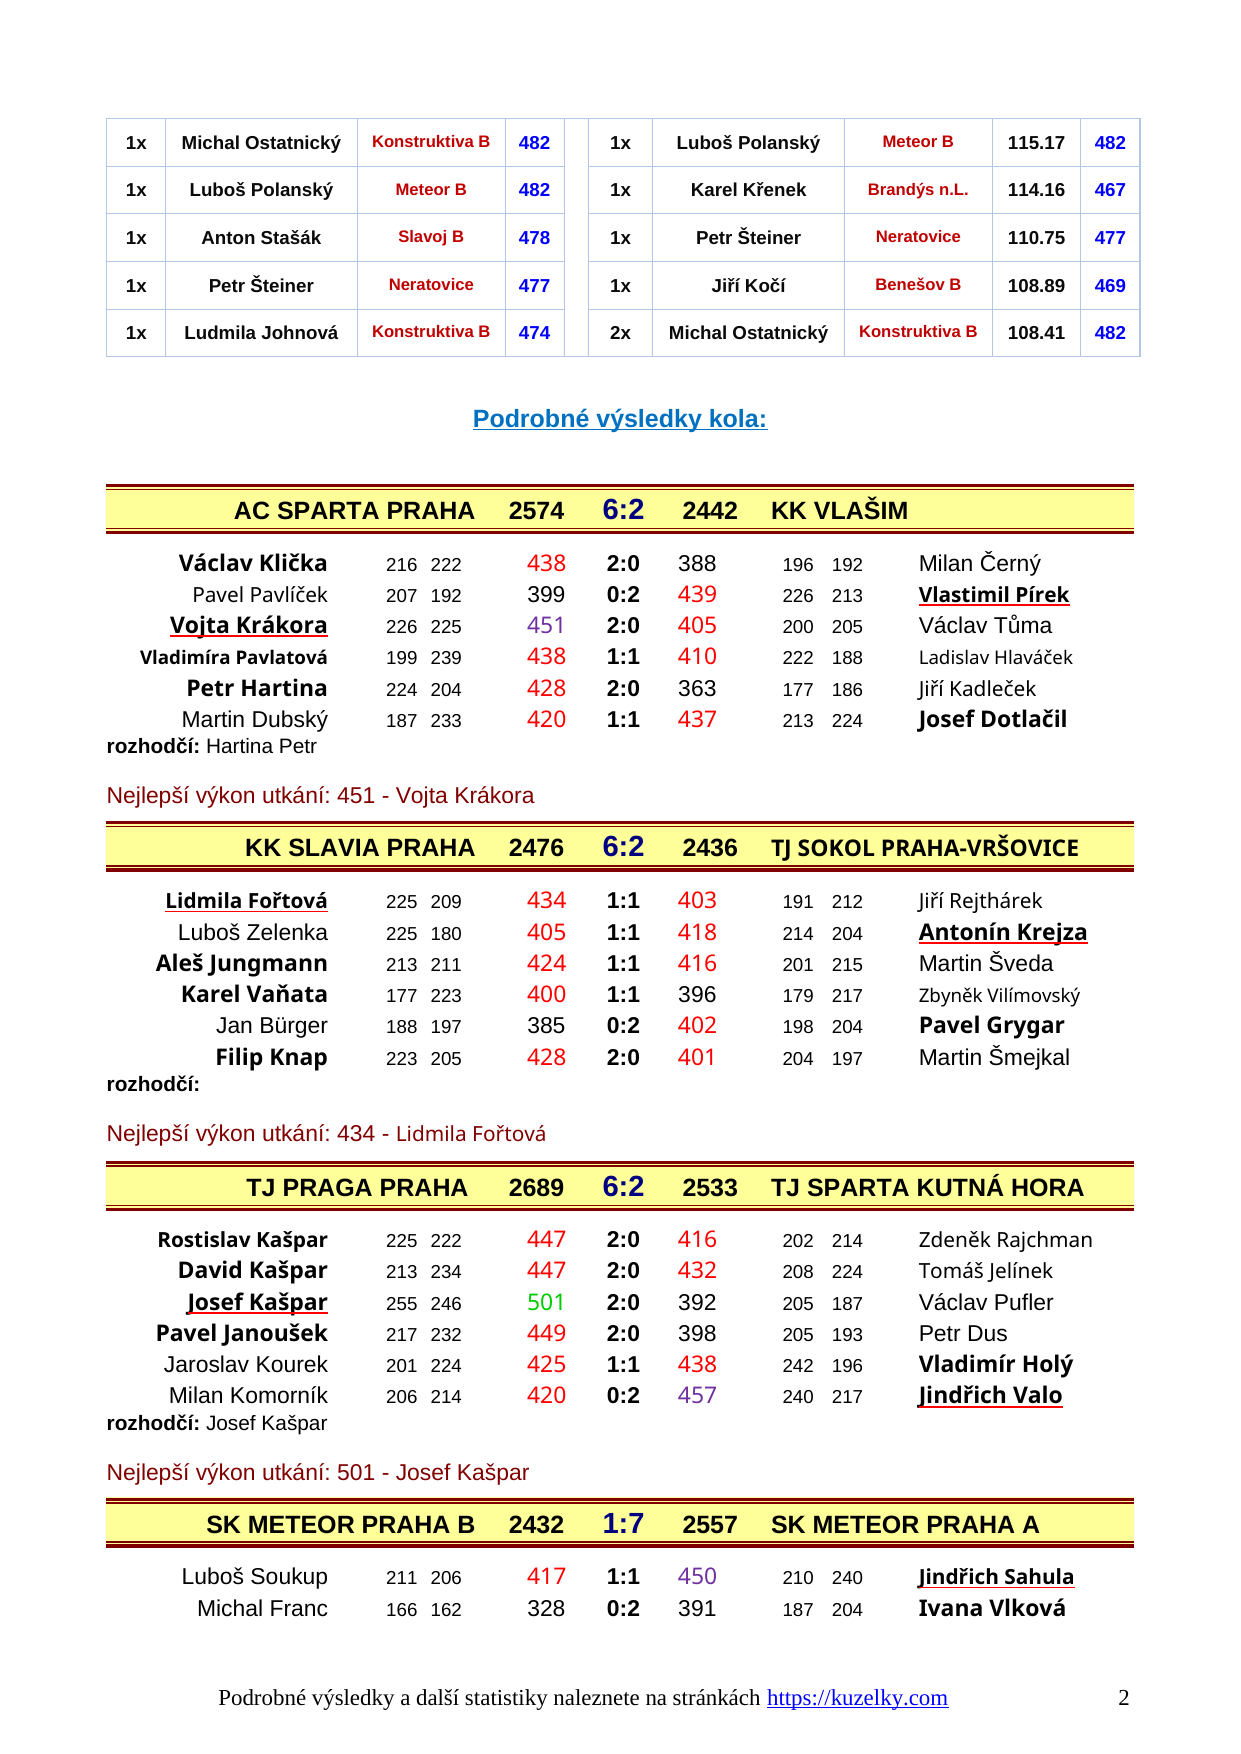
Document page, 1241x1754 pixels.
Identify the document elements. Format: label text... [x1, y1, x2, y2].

text Luboš Zelenka 225 180 405 1:1 418 214 204 Antonín Krejza [106, 915, 1134, 947]
table_cell Petr Šteiner [166, 262, 357, 308]
text Aleš Jungmann 213 211 424 1:1 416 201 215 Martin Šveda [106, 947, 1134, 978]
table_cell Michal Ostatnický [653, 310, 844, 356]
table_cell Anton Stašák [166, 214, 357, 261]
table_cell 1x [107, 119, 165, 166]
table_cell 477 [506, 262, 564, 308]
table_cell 115.17 [993, 119, 1080, 166]
table_cell 1x [107, 167, 165, 213]
text Václav Klička 216 222 438 2:0 388 196 192 Milan Černý [106, 547, 1134, 578]
table_cell Meteor B [845, 119, 992, 166]
text Michal Franc 166 162 328 0:2 391 187 204 Ivana Vlková [106, 1591, 1134, 1623]
text TJ Praga Praha 2689 6:2 2533 TJ Sparta Kutná Hora [106, 1167, 1134, 1205]
table_cell 482 [1081, 119, 1139, 166]
table_cell 467 [1081, 167, 1139, 213]
table_cell 469 [1081, 262, 1139, 308]
table_cell Michal Ostatnický [166, 119, 357, 166]
table_cell 482 [506, 119, 564, 166]
text KK Slavia Praha 2476 6:2 2436 TJ Sokol Praha-Vršovice [106, 827, 1134, 865]
table_cell Neratovice [845, 214, 992, 261]
text rozhodčí: [106, 1072, 1134, 1096]
table_cell Luboš Polanský [653, 119, 844, 166]
table_cell Konstruktiva B [358, 310, 505, 356]
text Nejlepší výkon utkání: 501 - Josef Kašpar [106, 1459, 1134, 1485]
table_cell 1x [107, 262, 165, 308]
text Martin Dubský 187 233 420 1:1 437 213 224 Josef Dotlačil [106, 703, 1134, 734]
text Lidmila Fořtová 225 209 434 1:1 403 191 212 Jiří Rejthárek [106, 884, 1134, 915]
table_cell 114.16 [993, 167, 1080, 213]
table_cell 110.75 [993, 214, 1080, 261]
text Nejlepší výkon utkání: 434 - Lidmila Fořtová [106, 1119, 1134, 1148]
text SK Meteor Praha B 2432 1:7 2557 SK Meteor Praha A [106, 1504, 1134, 1541]
text Rostislav Kašpar 225 222 447 2:0 416 202 214 Zdeněk Rajchman [106, 1223, 1134, 1254]
text Vladimíra Pavlatová 199 239 438 1:1 410 222 188 Ladislav Hlaváček [106, 640, 1134, 672]
table_cell Luboš Polanský [166, 167, 357, 213]
table_cell 1x [589, 214, 652, 261]
text Jaroslav Kourek 201 224 425 1:1 438 242 196 Vladimír Holý [106, 1348, 1134, 1379]
text AC Sparta Praha 2574 6:2 2442 KK Vlašim [106, 490, 1134, 528]
table_cell Karel Křenek [653, 167, 844, 213]
text Pavel Janoušek 217 232 449 2:0 398 205 193 Petr Dus [106, 1317, 1134, 1348]
text Filip Knap 223 205 428 2:0 401 204 197 Martin Šmejkal [106, 1040, 1134, 1072]
text Karel Vaňata 177 223 400 1:1 396 179 217 Zbyněk Vilímovský [106, 978, 1134, 1009]
table_cell 477 [1081, 214, 1139, 261]
text rozhodčí: Josef Kašpar [106, 1411, 1134, 1435]
table_cell 2x [589, 310, 652, 356]
table_cell 482 [506, 167, 564, 213]
table_cell 1x [589, 262, 652, 308]
table_cell 1x [107, 310, 165, 356]
table_cell Ludmila Johnová [166, 310, 357, 356]
text Nejlepší výkon utkání: 451 - Vojta Krákora [106, 782, 1134, 808]
table_cell 474 [506, 310, 564, 356]
text Vojta Krákora 226 225 451 2:0 405 200 205 Václav Tůma [106, 609, 1134, 640]
table_cell Neratovice [358, 262, 505, 308]
table_cell Slavoj B [358, 214, 505, 261]
table_cell 108.89 [993, 262, 1080, 308]
text Pavel Pavlíček 207 192 399 0:2 439 226 213 Vlastimil Pírek [106, 578, 1134, 609]
text David Kašpar 213 234 447 2:0 432 208 224 Tomáš Jelínek [106, 1254, 1134, 1286]
table_cell Konstruktiva B [358, 119, 505, 166]
table_cell Benešov B [845, 262, 992, 308]
text Jan Bürger 188 197 385 0:2 402 198 204 Pavel Grygar [106, 1009, 1134, 1040]
text rozhodčí: Hartina Petr [106, 734, 1134, 758]
table_cell Konstruktiva B [845, 310, 992, 356]
table_cell Meteor B [358, 167, 505, 213]
table_cell Brandýs n.L. [845, 167, 992, 213]
text Josef Kašpar 255 246 501 2:0 392 205 187 Václav Pufler [106, 1286, 1134, 1317]
table_cell 1x [589, 167, 652, 213]
table_cell 482 [1081, 310, 1139, 356]
text Milan Komorník 206 214 420 0:2 457 240 217 Jindřich Valo [106, 1379, 1134, 1411]
text Podrobné výsledky kola: [94, 404, 1145, 432]
table_cell Jiří Kočí [653, 262, 844, 308]
text Petr Hartina 224 204 428 2:0 363 177 186 Jiří Kadleček [106, 672, 1134, 703]
table_cell 1x [589, 119, 652, 166]
table_cell 108.41 [993, 310, 1080, 356]
text Luboš Soukup 211 206 417 1:1 450 210 240 Jindřich Sahula [106, 1560, 1134, 1591]
table_cell 1x [107, 214, 165, 261]
table_cell Petr Šteiner [653, 214, 844, 261]
table_cell 478 [506, 214, 564, 261]
